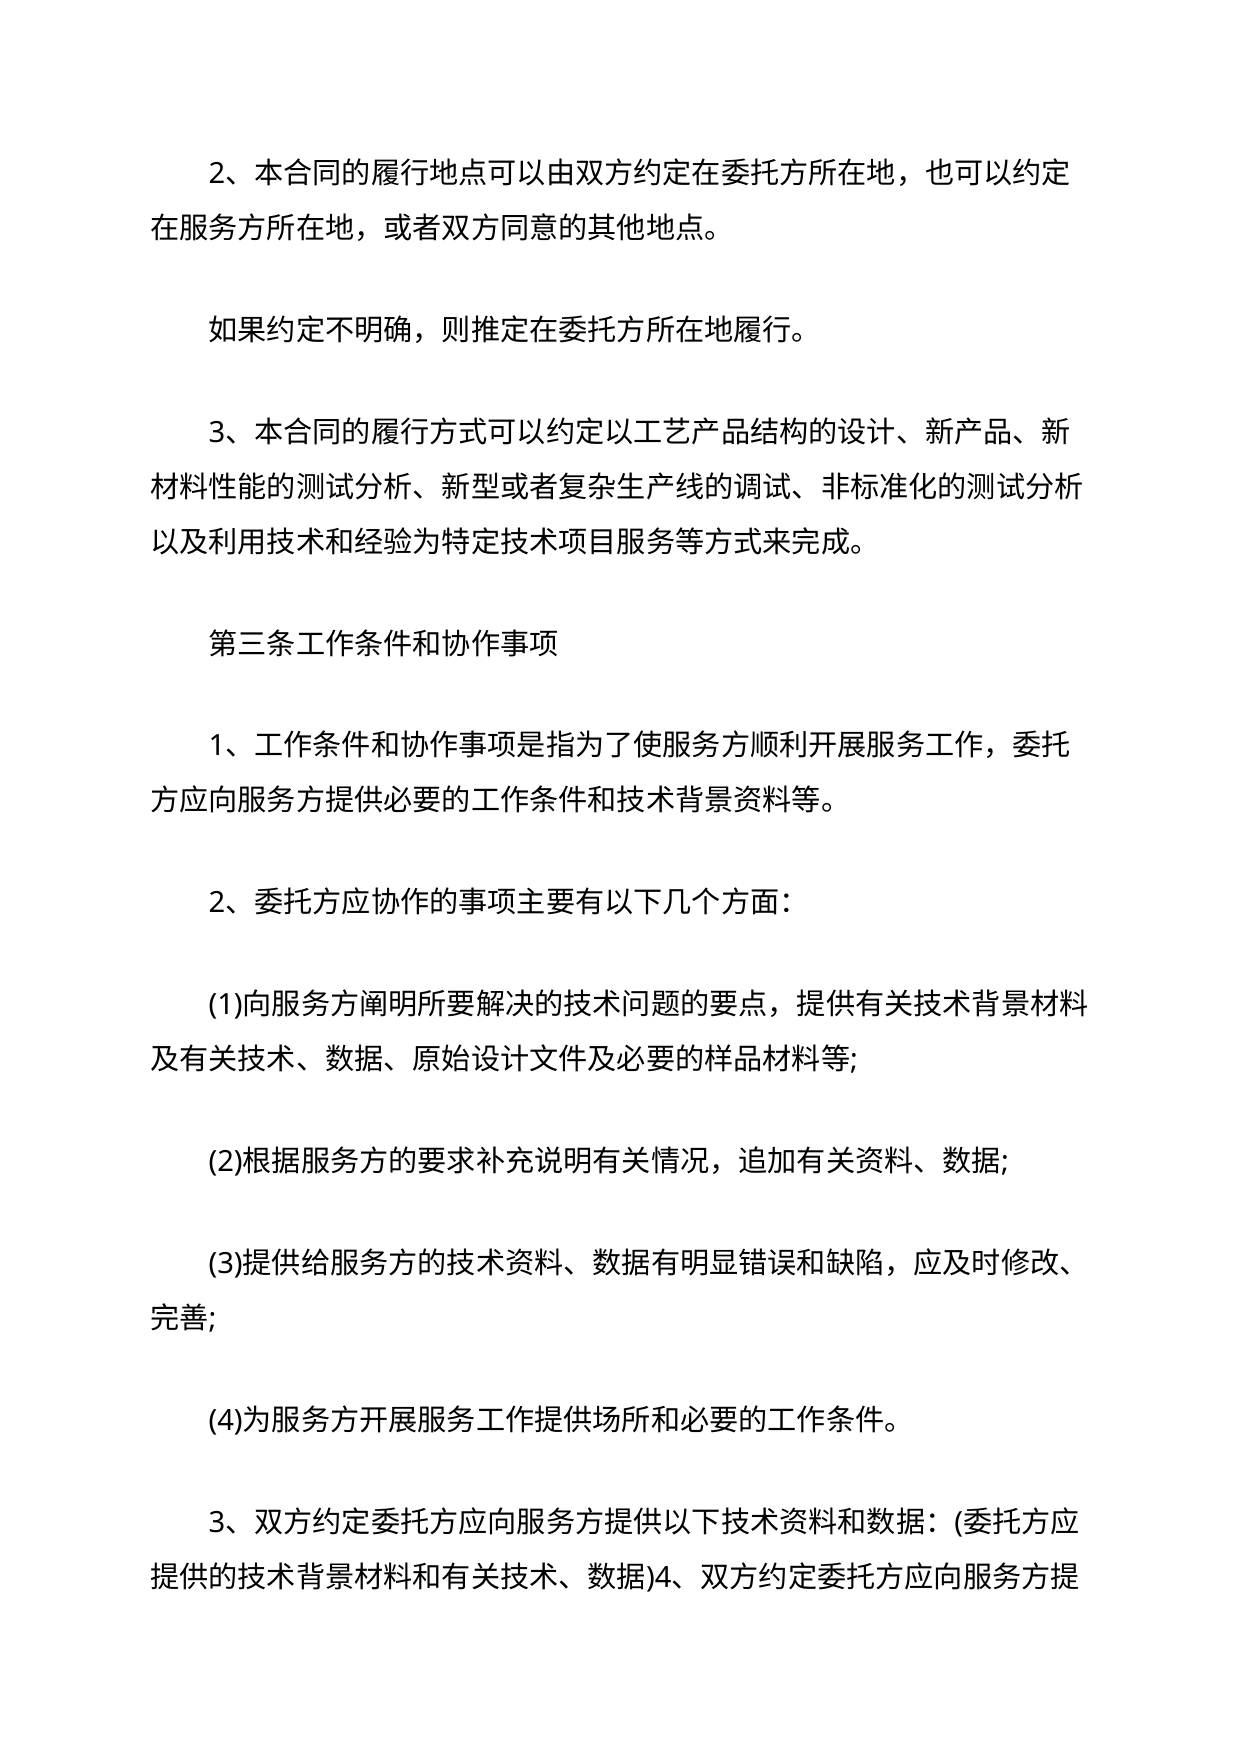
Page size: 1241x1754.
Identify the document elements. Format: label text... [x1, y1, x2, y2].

text 如果约定不明确，则推定在委托方所在地履行。 [150, 307, 1090, 349]
text (1)向服务方阐明所要解决的技术问题的要点，提供有关技术背景材料及有关技术、数据、原始设计文件及必要的样品材料等; [150, 981, 1090, 1078]
text 第三条工作条件和协作事项 [150, 620, 1090, 662]
text (2)根据服务方的要求补充说明有关情况，追加有关资料、数据; [150, 1138, 1090, 1180]
text 1、工作条件和协作事项是指为了使服务方顺利开展服务工作，委托方应向服务方提供必要的工作条件和技术背景资料等。 [150, 722, 1090, 819]
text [150, 1499, 1090, 1596]
text 2、本合同的履行地点可以由双方约定在委托方所在地，也可以约定在服务方所在地，或者双方同意的其他地点。 [150, 150, 1090, 247]
text 2、委托方应协作的事项主要有以下几个方面： [150, 879, 1090, 921]
text (3)提供给服务方的技术资料、数据有明显错误和缺陷，应及时修改、完善; [150, 1240, 1090, 1337]
text 3、本合同的履行方式可以约定以工艺产品结构的设计、新产品、新材料性能的测试分析、新型或者复杂生产线的调试、非标准化的测试分析以及利用技术和经验为特定技术项目服务等方式来完成。 [150, 408, 1090, 561]
text (4)为服务方开展服务工作提供场所和必要的工作条件。 [150, 1397, 1090, 1439]
